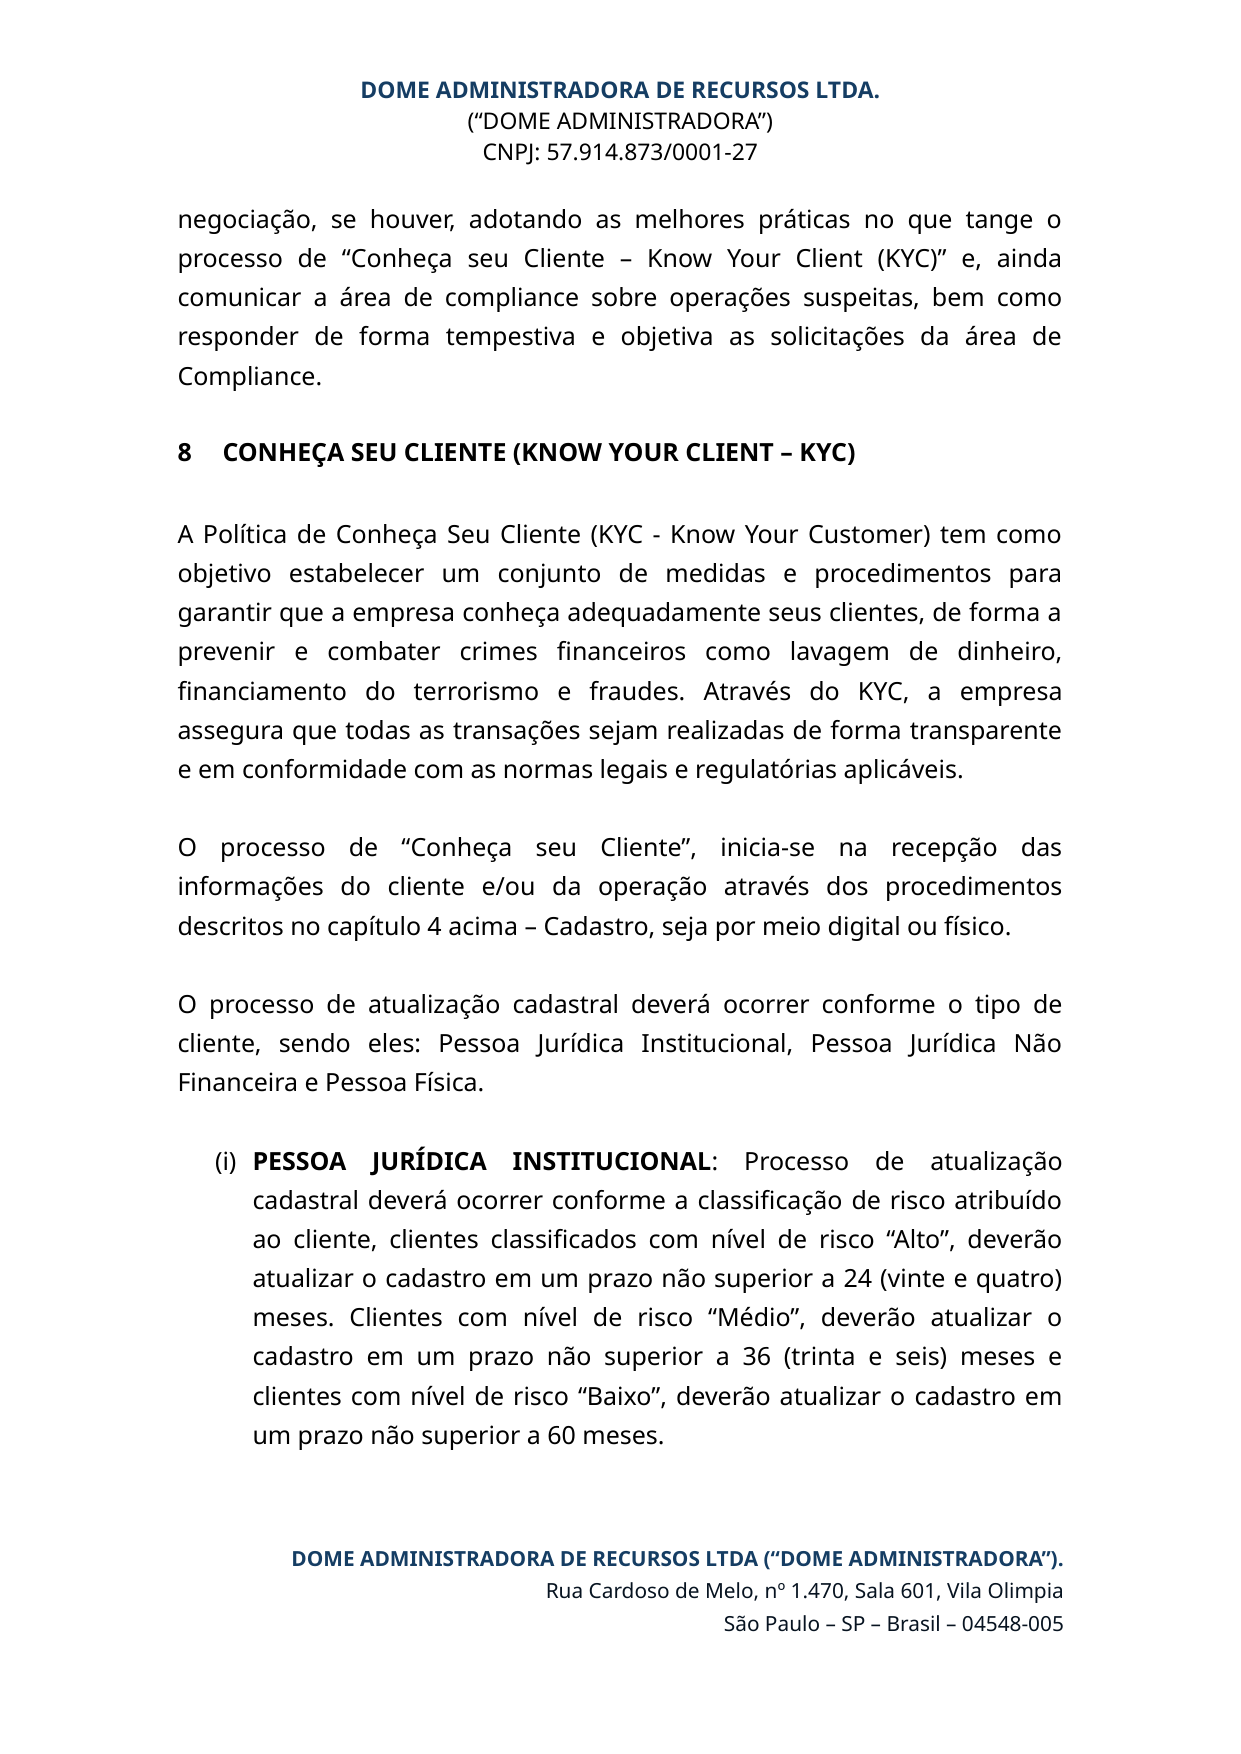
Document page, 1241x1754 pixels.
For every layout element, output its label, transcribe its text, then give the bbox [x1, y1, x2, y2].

text A Política de Conheça Seu Cliente (KYC - Know Your Customer) tem como objetivo estabelecer um conjunto de medidas e procedimentos para garantir que a empresa conheça adequadamente seus clientes, de forma a prevenir e combater crimes financeiros como lavagem de dinheiro, financiamento do terrorismo e fraudes. Através do KYC, a empresa assegura que todas as transações sejam realizadas de forma transparente e em conformidade com as normas legais e regulatórias aplicáveis. [177, 516, 1063, 786]
subtitle CONHEÇA SEU CLIENTE (KNOW YOUR CLIENT – KYC) [177, 435, 1063, 469]
text O processo de “Conheça seu Cliente”, inicia-se na recepção das informações do cliente e/ou da operação através dos procedimentos descritos no capítulo 4 acima – Cadastro, seja por meio digital ou físico. [177, 830, 1063, 942]
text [177, 202, 1063, 392]
text O processo de atualização cadastral deverá ocorrer conforme o tipo de cliente, sendo eles: Pessoa Jurídica Institucional, Pessoa Jurídica Não Financeira e Pessoa Física. [177, 986, 1063, 1099]
list PESSOA JURÍDICA INSTITUCIONAL: Processo de atualização cadastral deverá ocorrer conforme a classificação de risco atribuído ao cliente, clientes classificados com nível de risco “Alto”, deverão atualizar o cadastro em um prazo não superior a 24 (vinte e quatro) meses. Clientes com nível de risco “Médio”, deverão atualizar o cadastro em um prazo não superior a 36 (trinta e seis) meses e clientes com nível de risco “Baixo”, deverão atualizar o cadastro em um prazo não superior a 60 meses. [215, 1143, 1063, 1451]
